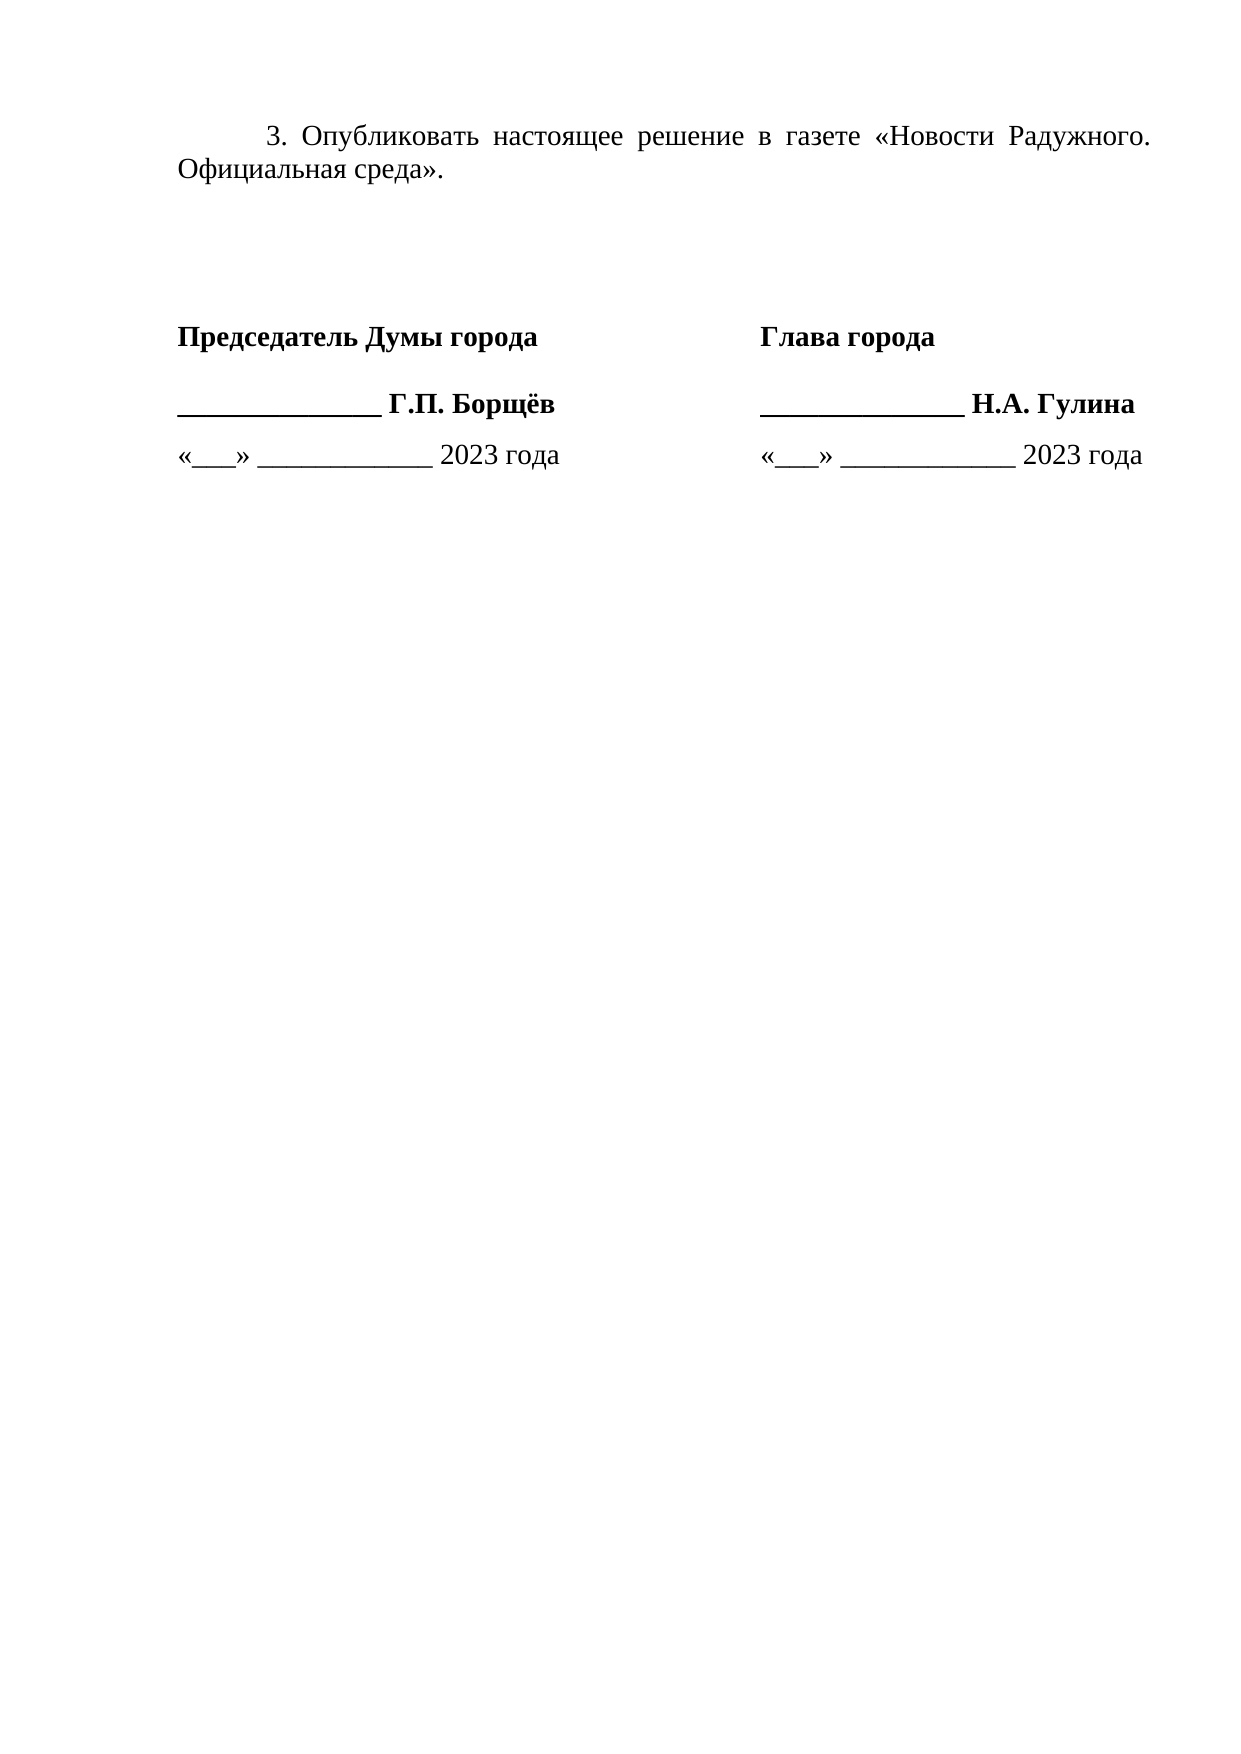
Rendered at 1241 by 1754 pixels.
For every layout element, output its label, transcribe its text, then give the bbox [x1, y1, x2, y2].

text 3. Опубликовать настоящее решение в газете «Новости Радужного. Официальная среда». [177, 118, 1152, 185]
text Председатель Думы города Глава города [177, 319, 1152, 353]
text ______________ Г.П. Борщёв ______________ Н.А. Гулина [177, 386, 1152, 420]
text «___» ____________ 2023 года «___» ____________ 2023 года [177, 437, 1152, 470]
